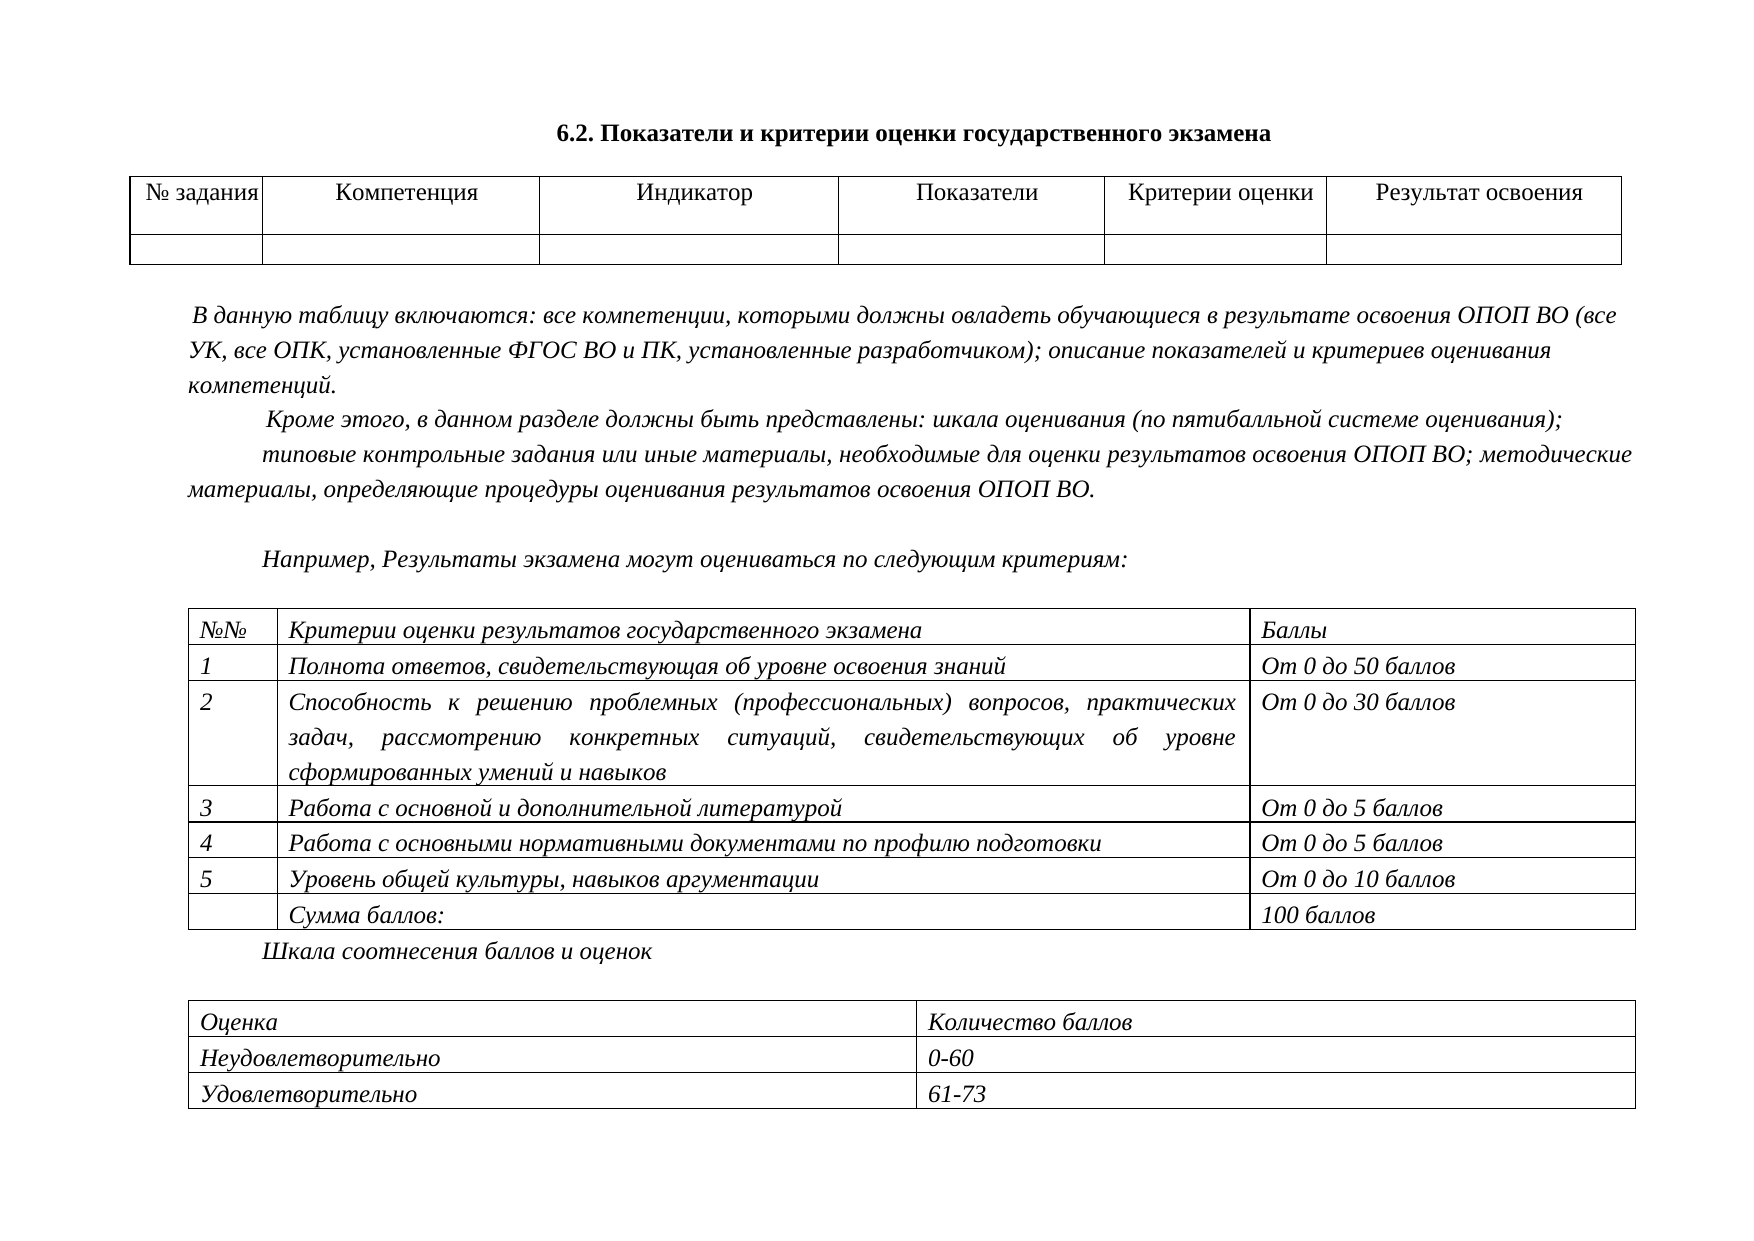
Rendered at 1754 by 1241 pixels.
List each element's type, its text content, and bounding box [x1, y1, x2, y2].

table_header Результат освоения [1327, 177, 1621, 234]
text Кроме этого, в данном разделе должны быть представлены: шкала оценивания (по пятибалльной системе оценивания); [192, 398, 1636, 433]
table_cell Работа с основными нормативными документами по профилю подготовки [278, 823, 1249, 857]
table_cell [263, 235, 539, 264]
table_cell Неудовлетворительно [189, 1037, 916, 1072]
table_cell От 0 до 5 баллов [1251, 823, 1635, 857]
table_cell 4 [189, 823, 277, 857]
table_header Критерии оценки [1105, 177, 1326, 234]
table_cell Удовлетворительно [189, 1073, 916, 1108]
table_header Индикатор [540, 177, 838, 234]
text Например, Результаты экзамена могут оцениваться по следующим критериям: [188, 538, 1636, 573]
table_header Баллы [1251, 609, 1635, 644]
table_cell 5 [189, 858, 277, 893]
table_header Показатели [839, 177, 1104, 234]
table_cell От 0 до 5 баллов [1251, 786, 1635, 821]
table_cell Способность к решению проблемных (профессиональных) вопросов, практических задач, рассмотрению конкретных ситуаций, свидетельствующих об уровне сформированных умений и навыков [278, 681, 1249, 785]
table_cell [189, 894, 277, 929]
table_cell [1327, 235, 1621, 264]
table_cell Сумма баллов: [278, 894, 1249, 929]
table_cell [1105, 235, 1326, 264]
table_cell 100 баллов [1251, 894, 1635, 929]
table_cell Полнота ответов, свидетельствующая об уровне освоения знаний [278, 645, 1249, 680]
table_cell От 0 до 10 баллов [1251, 858, 1635, 893]
table_cell Уровень общей культуры, навыков аргументации [278, 858, 1249, 893]
table_cell 3 [189, 786, 277, 821]
text 6.2. Показатели и критерии оценки государственного экзамена [118, 118, 1636, 147]
table_cell 61-73 [917, 1073, 1635, 1108]
table_cell [540, 235, 838, 264]
table_header № задания [131, 177, 262, 234]
table_header №№ [189, 609, 277, 644]
table_cell 2 [189, 681, 277, 785]
table_header Критерии оценки результатов государственного экзамена [278, 609, 1249, 644]
table_header Компетенция [263, 177, 539, 234]
table_header Количество баллов [917, 1001, 1635, 1036]
table_cell 1 [189, 645, 277, 680]
text В данную таблицу включаются: все компетенции, которыми должны овладеть обучающиеся в результате освоения ОПОП ВО (все УК, все ОПК, установленные ФГОС ВО и ПК, установленные разработчиком); описание показателей и критериев оценивания компетенций. [188, 294, 1636, 398]
table_cell [131, 235, 262, 264]
table_cell 0-60 [917, 1037, 1635, 1072]
table_cell От 0 до 30 баллов [1251, 681, 1635, 785]
table_cell Работа с основной и дополнительной литературой [278, 786, 1249, 821]
table_cell [839, 235, 1104, 264]
text типовые контрольные задания или иные материалы, необходимые для оценки результатов освоения ОПОП ВО; методические материалы, определяющие процедуры оценивания результатов освоения ОПОП ВО. [188, 433, 1636, 503]
text Шкала соотнесения баллов и оценок [188, 930, 1636, 965]
table_cell От 0 до 50 баллов [1251, 645, 1635, 680]
table_header Оценка [189, 1001, 916, 1036]
